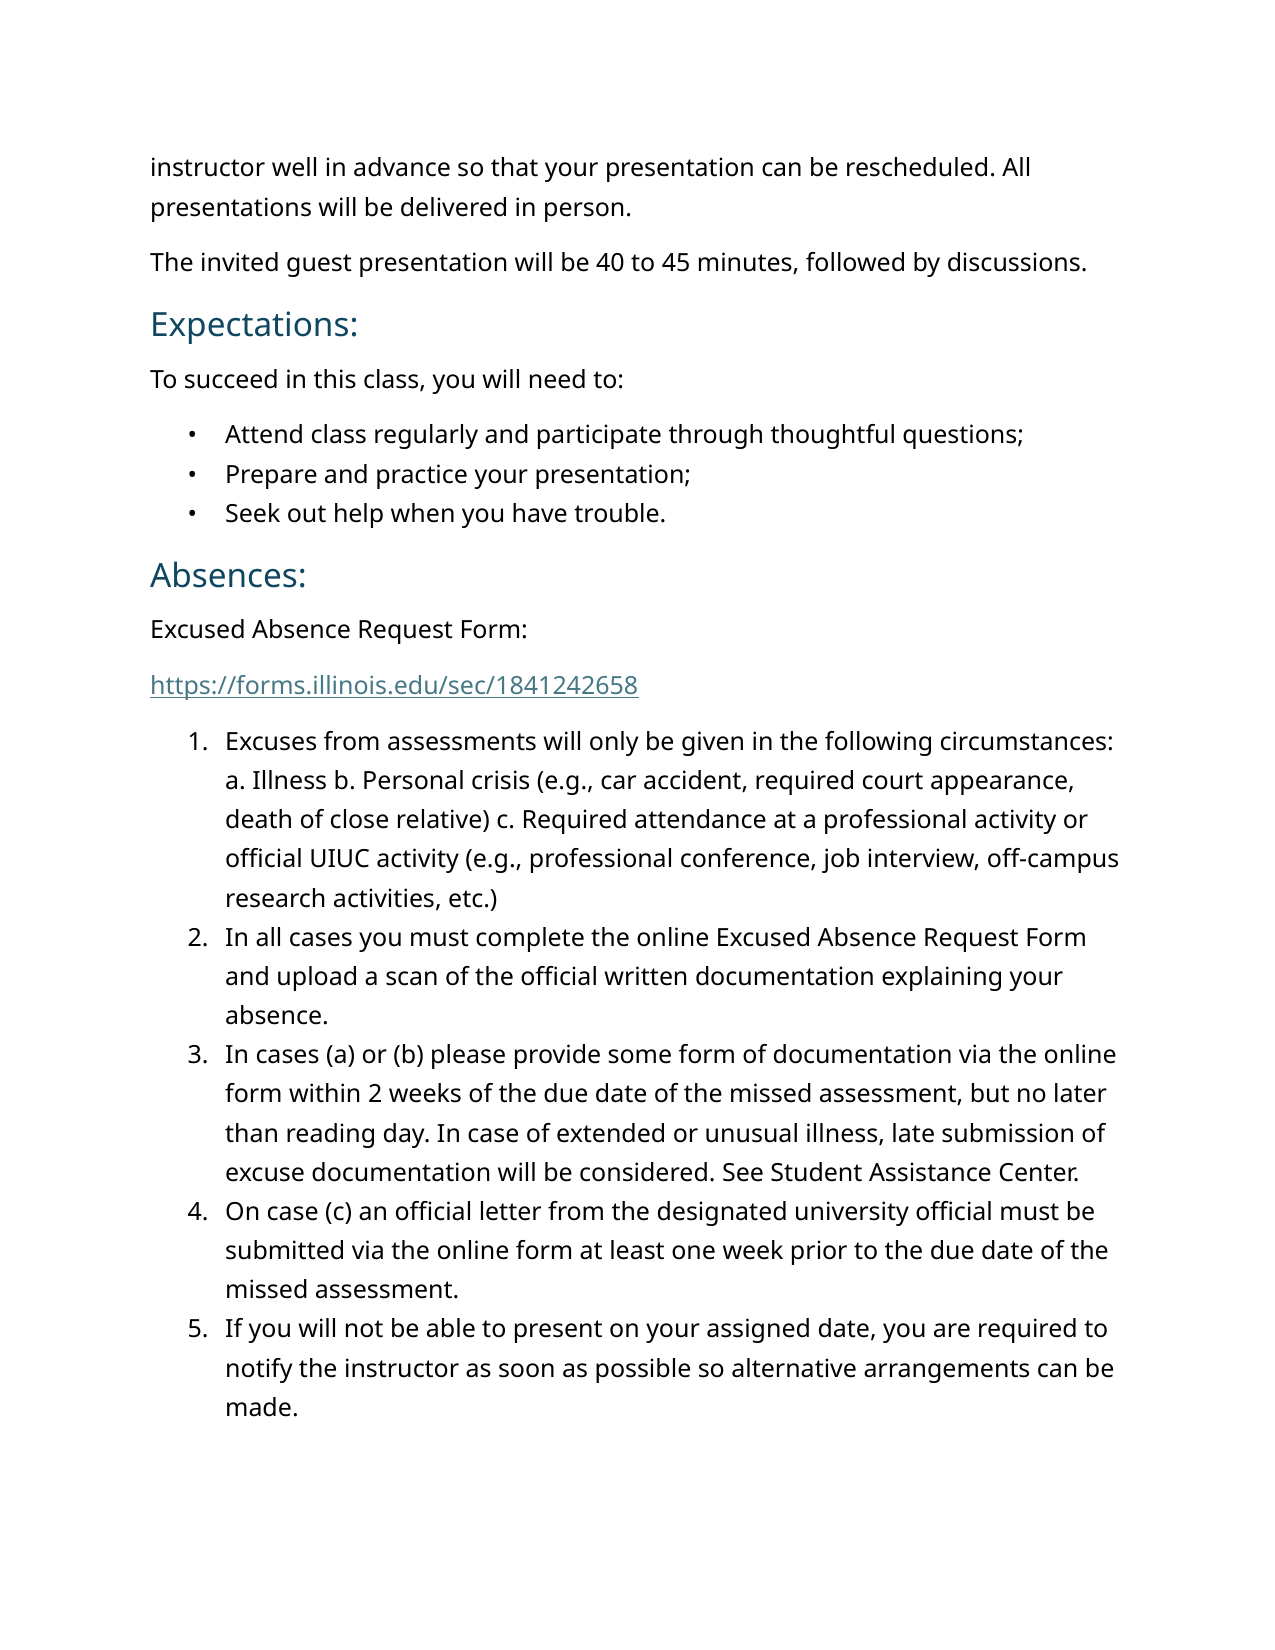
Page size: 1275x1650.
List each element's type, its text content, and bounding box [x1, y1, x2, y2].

text https://forms.illinois.edu/sec/1841242658 [150, 668, 1125, 702]
subtitle Absences: [150, 551, 1125, 597]
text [150, 150, 1125, 223]
list Prepare and practice your presentation; [187, 456, 1125, 490]
text To succeed in this class, you will need to: [150, 361, 1125, 395]
list If you will not be able to present on your assigned date, you are required to notify the instructor as soon as possible so alternative arrangements can be made. [187, 1311, 1125, 1423]
list In all cases you must complete the online Excused Absence Request Form and upload a scan of the official written documentation explaining your absence. [187, 919, 1125, 1032]
subtitle Expectations: [150, 301, 1125, 346]
text The invited guest presentation will be 40 to 45 minutes, followed by discussions. [150, 245, 1125, 279]
list Seek out help when you have trouble. [187, 496, 1125, 529]
list Attend class regularly and participate through thoughtful questions; [187, 417, 1125, 451]
list Excuses from assessments will only be given in the following circumstances: a. Illness b. Personal crisis (e.g., car accident, required court appearance, death of close relative) c. Required attendance at a professional activity or official UIUC activity (e.g., professional conference, job interview, off-campus research activities, etc.) [187, 723, 1125, 914]
list On case (c) an official letter from the designated university official must be submitted via the online form at least one week prior to the due date of the missed assessment. [187, 1193, 1125, 1306]
text Excused Absence Request Form: [150, 612, 1125, 646]
list In cases (a) or (b) please provide some form of documentation via the online form within 2 weeks of the due date of the missed assessment, but no later than reading day. In case of extended or unusual illness, late submission of excuse documentation will be considered. See Student Assistance Center. [187, 1037, 1125, 1188]
